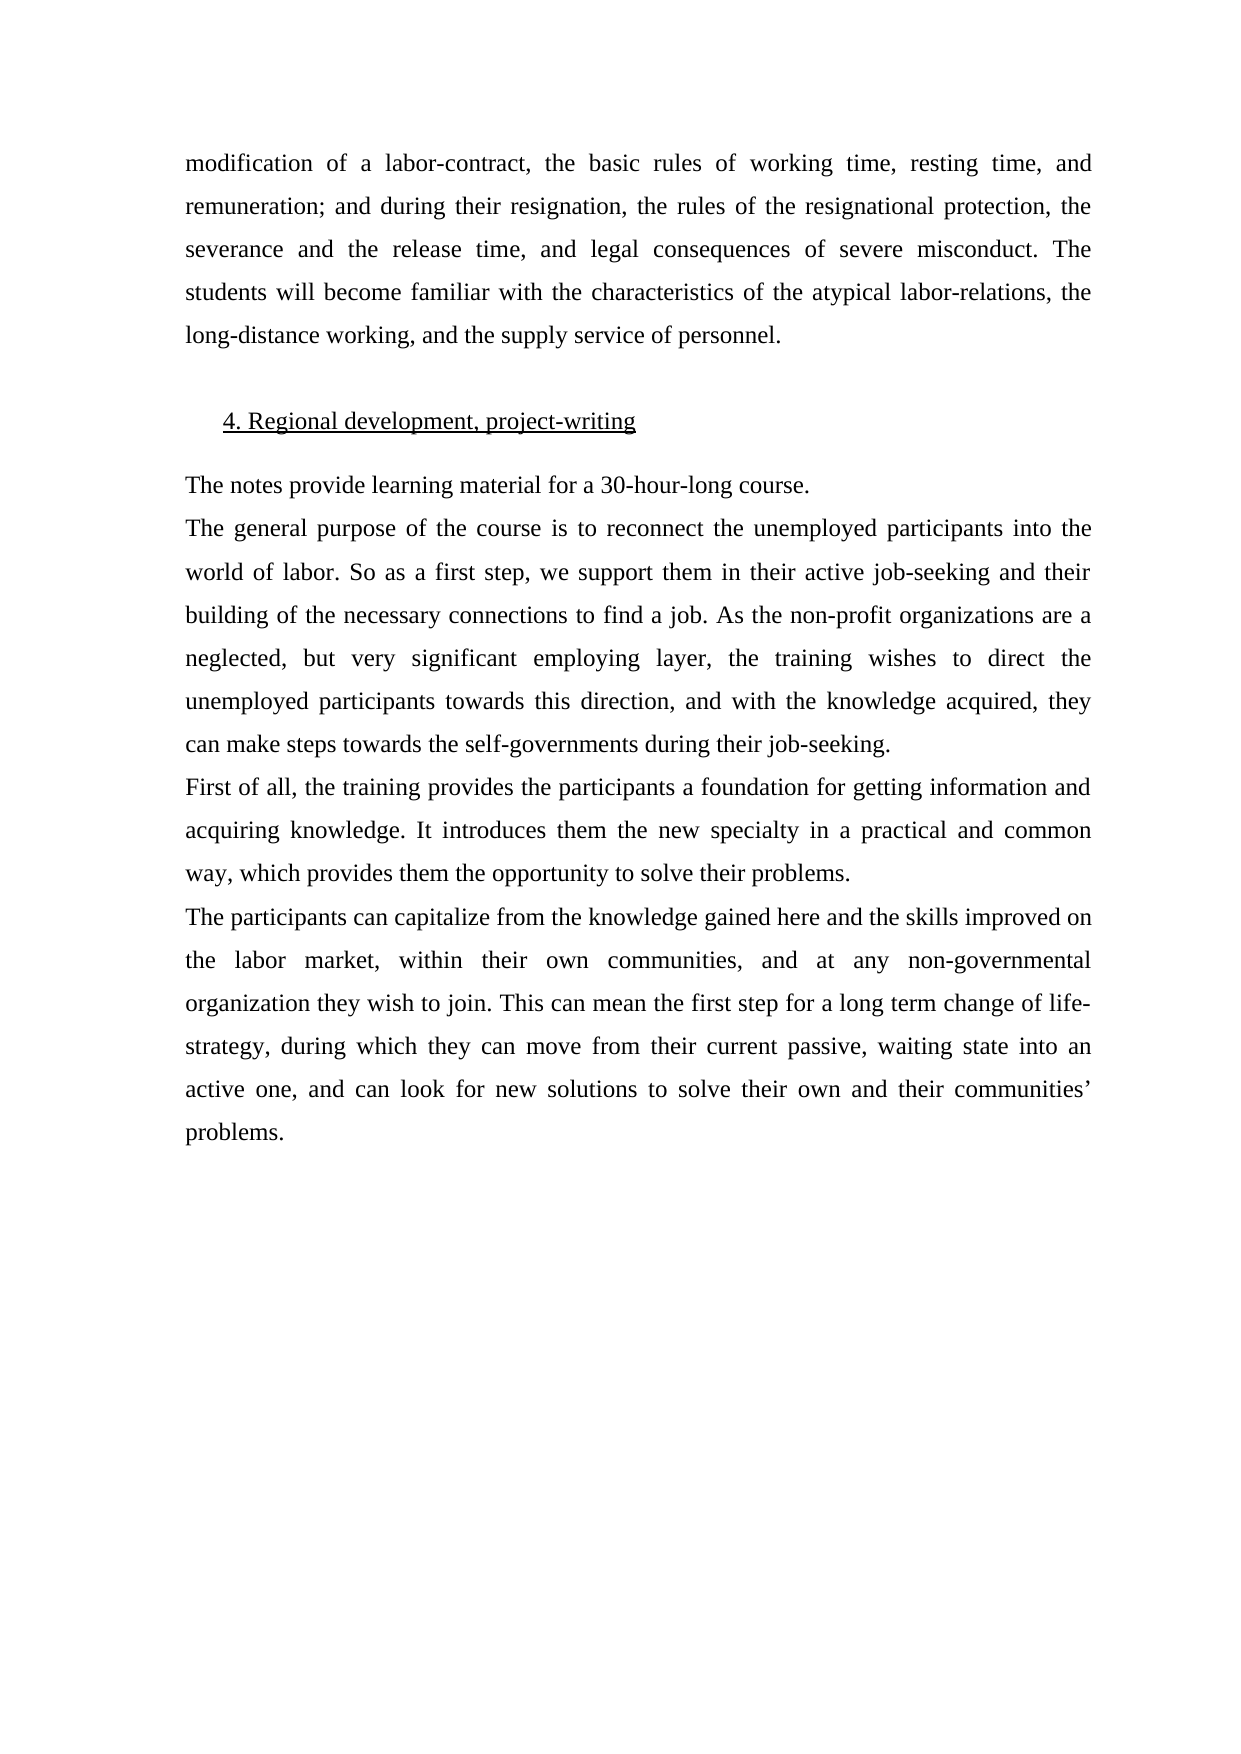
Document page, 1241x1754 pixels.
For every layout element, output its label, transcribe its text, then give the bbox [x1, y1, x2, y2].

text 4. Regional development, project-writing [223, 406, 1093, 435]
text First of all, the training provides the participants a foundation for getting information and acquiring knowledge. It introduces them the new specialty in a practical and common way, which provides them the opportunity to solve their problems. [185, 772, 1093, 887]
text The general purpose of the course is to reconnect the unemployed participants into the world of labor. So as a first step, we support them in their active job-seeking and their building of the necessary connections to find a job. As the non-profit organizations are a neglected, but very significant employing layer, the training wishes to direct the unemployed participants towards this direction, and with the knowledge acquired, they can make steps towards the self-governments during their job-seeking. [185, 513, 1093, 758]
text The notes provide learning material for a 30-hour-long course. [185, 470, 1093, 499]
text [185, 148, 1093, 349]
text The participants can capitalize from the knowledge gained here and the skills improved on the labor market, within their own communities, and at any non-governmental organization they wish to join. This can mean the first step for a long term change of life-strategy, during which they can move from their current passive, waiting state into an active one, and can look for new solutions to solve their own and their communities’ problems. [185, 902, 1093, 1146]
